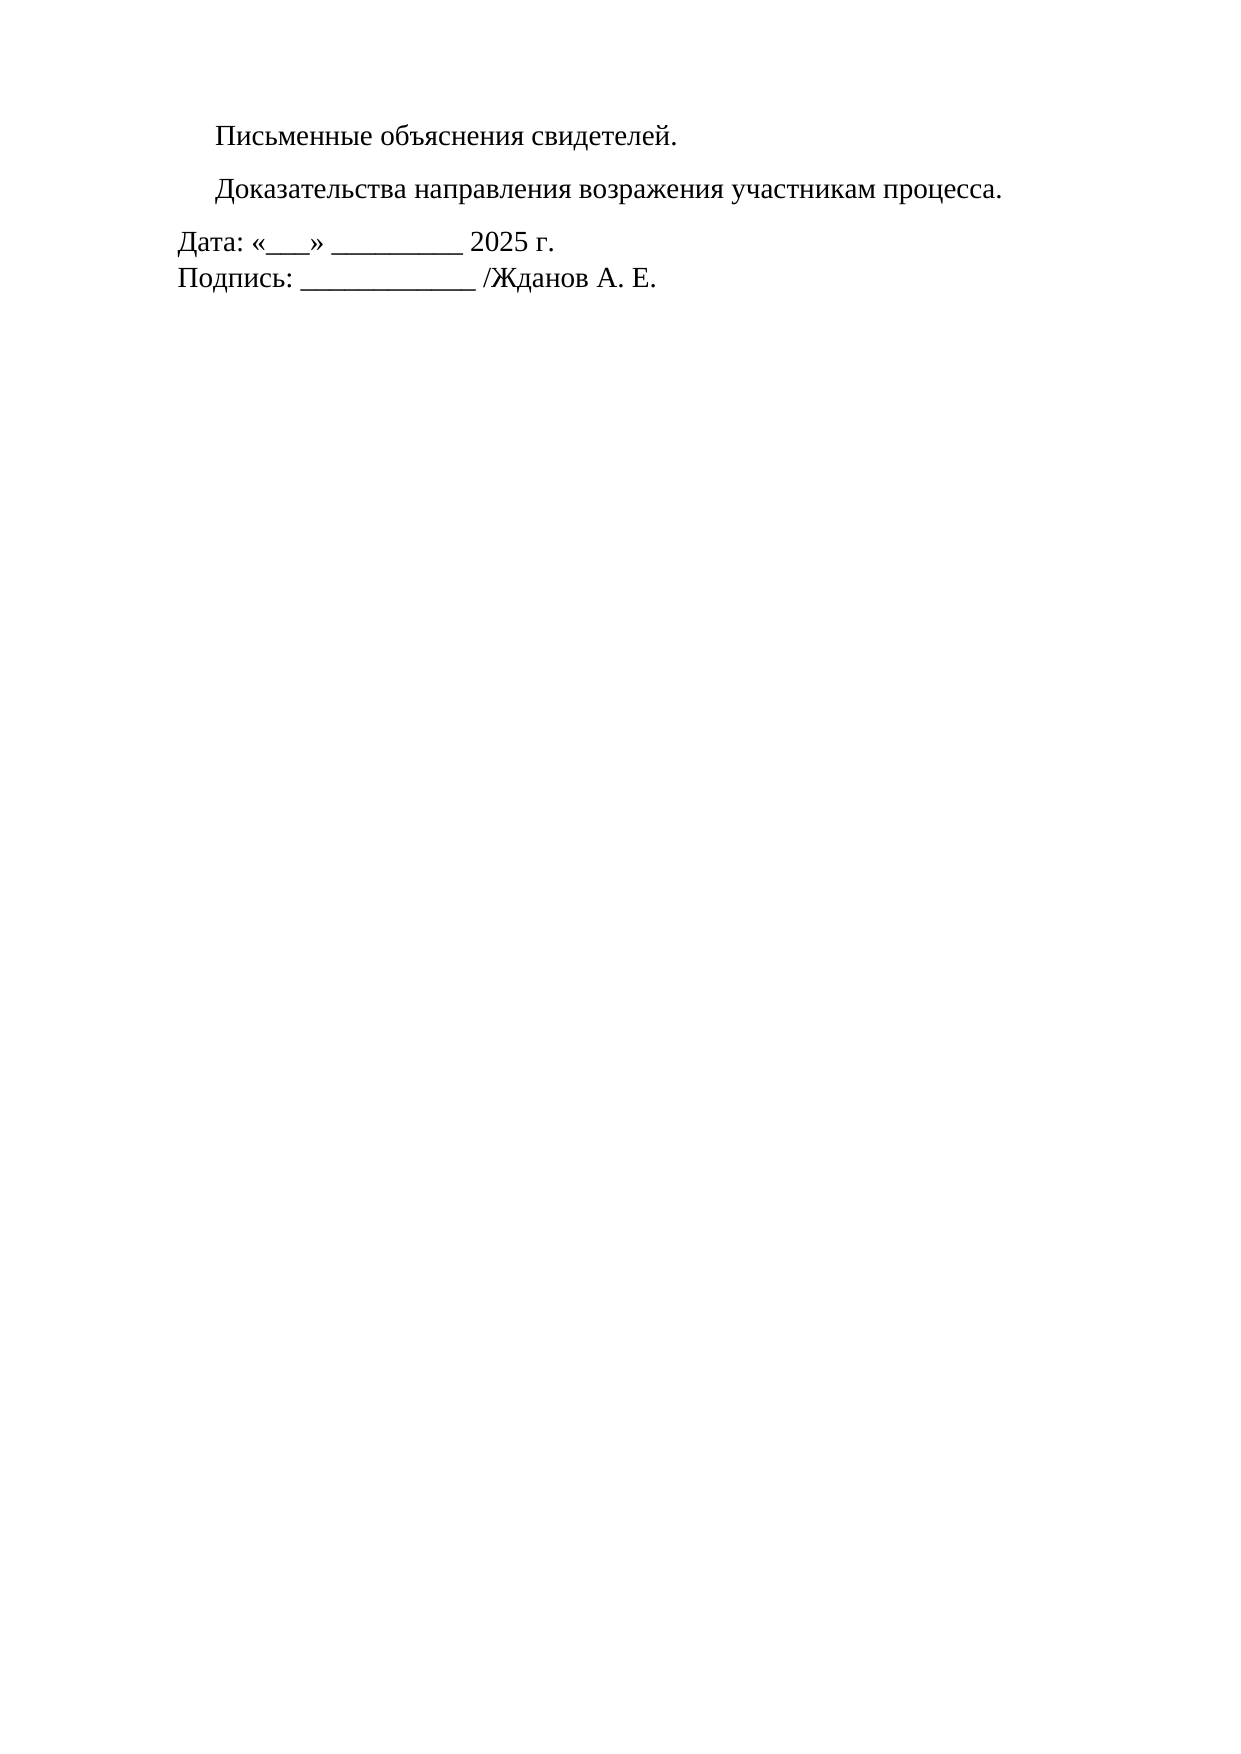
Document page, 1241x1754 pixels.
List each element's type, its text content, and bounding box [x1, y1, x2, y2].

text Дата: «___» _________ 2025 г. Подпись: ____________ /Жданов А. Е. [177, 224, 1152, 293]
text Письменные объяснения свидетелей. [215, 118, 1152, 152]
text Доказательства направления возражения участникам процесса. [215, 171, 1152, 204]
